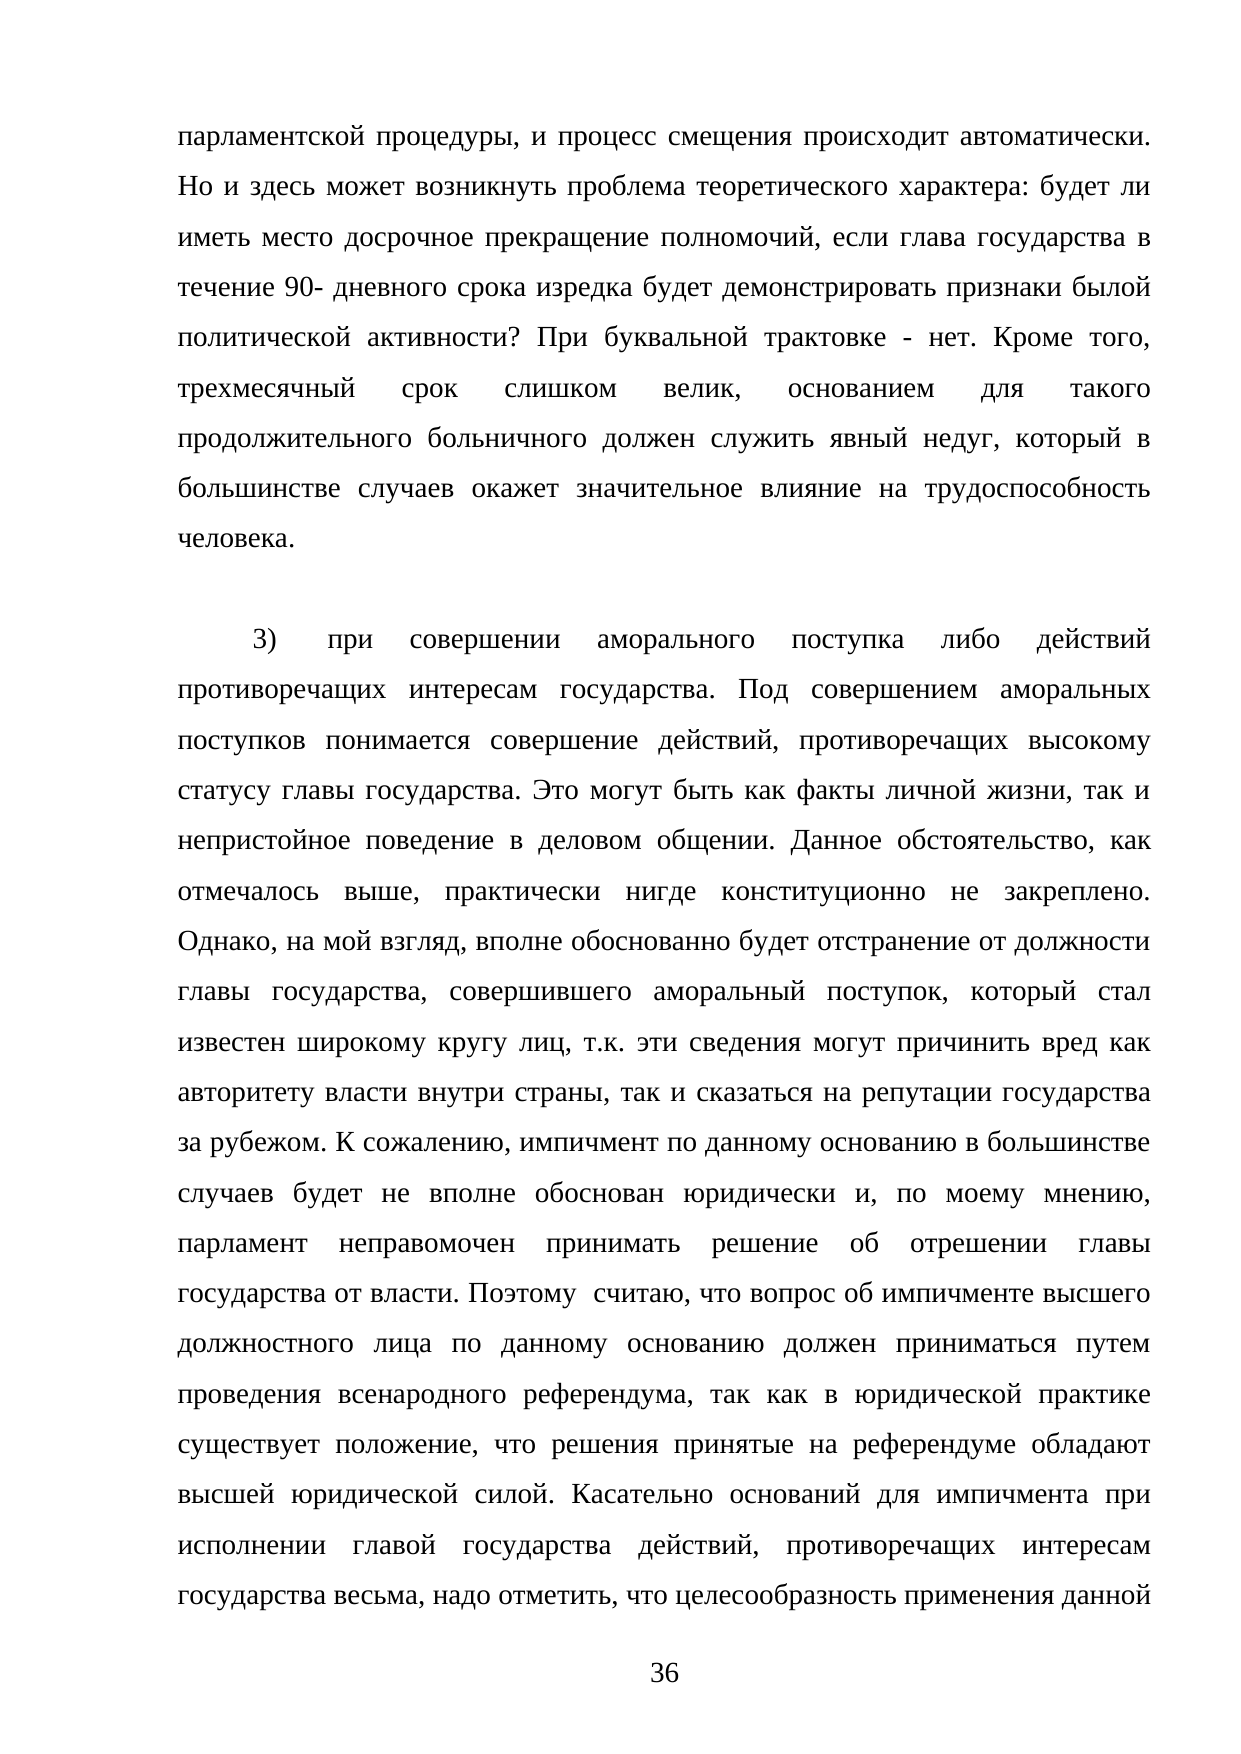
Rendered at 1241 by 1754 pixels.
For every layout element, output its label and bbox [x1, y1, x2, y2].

list [177, 118, 1152, 554]
list [177, 621, 1152, 1611]
